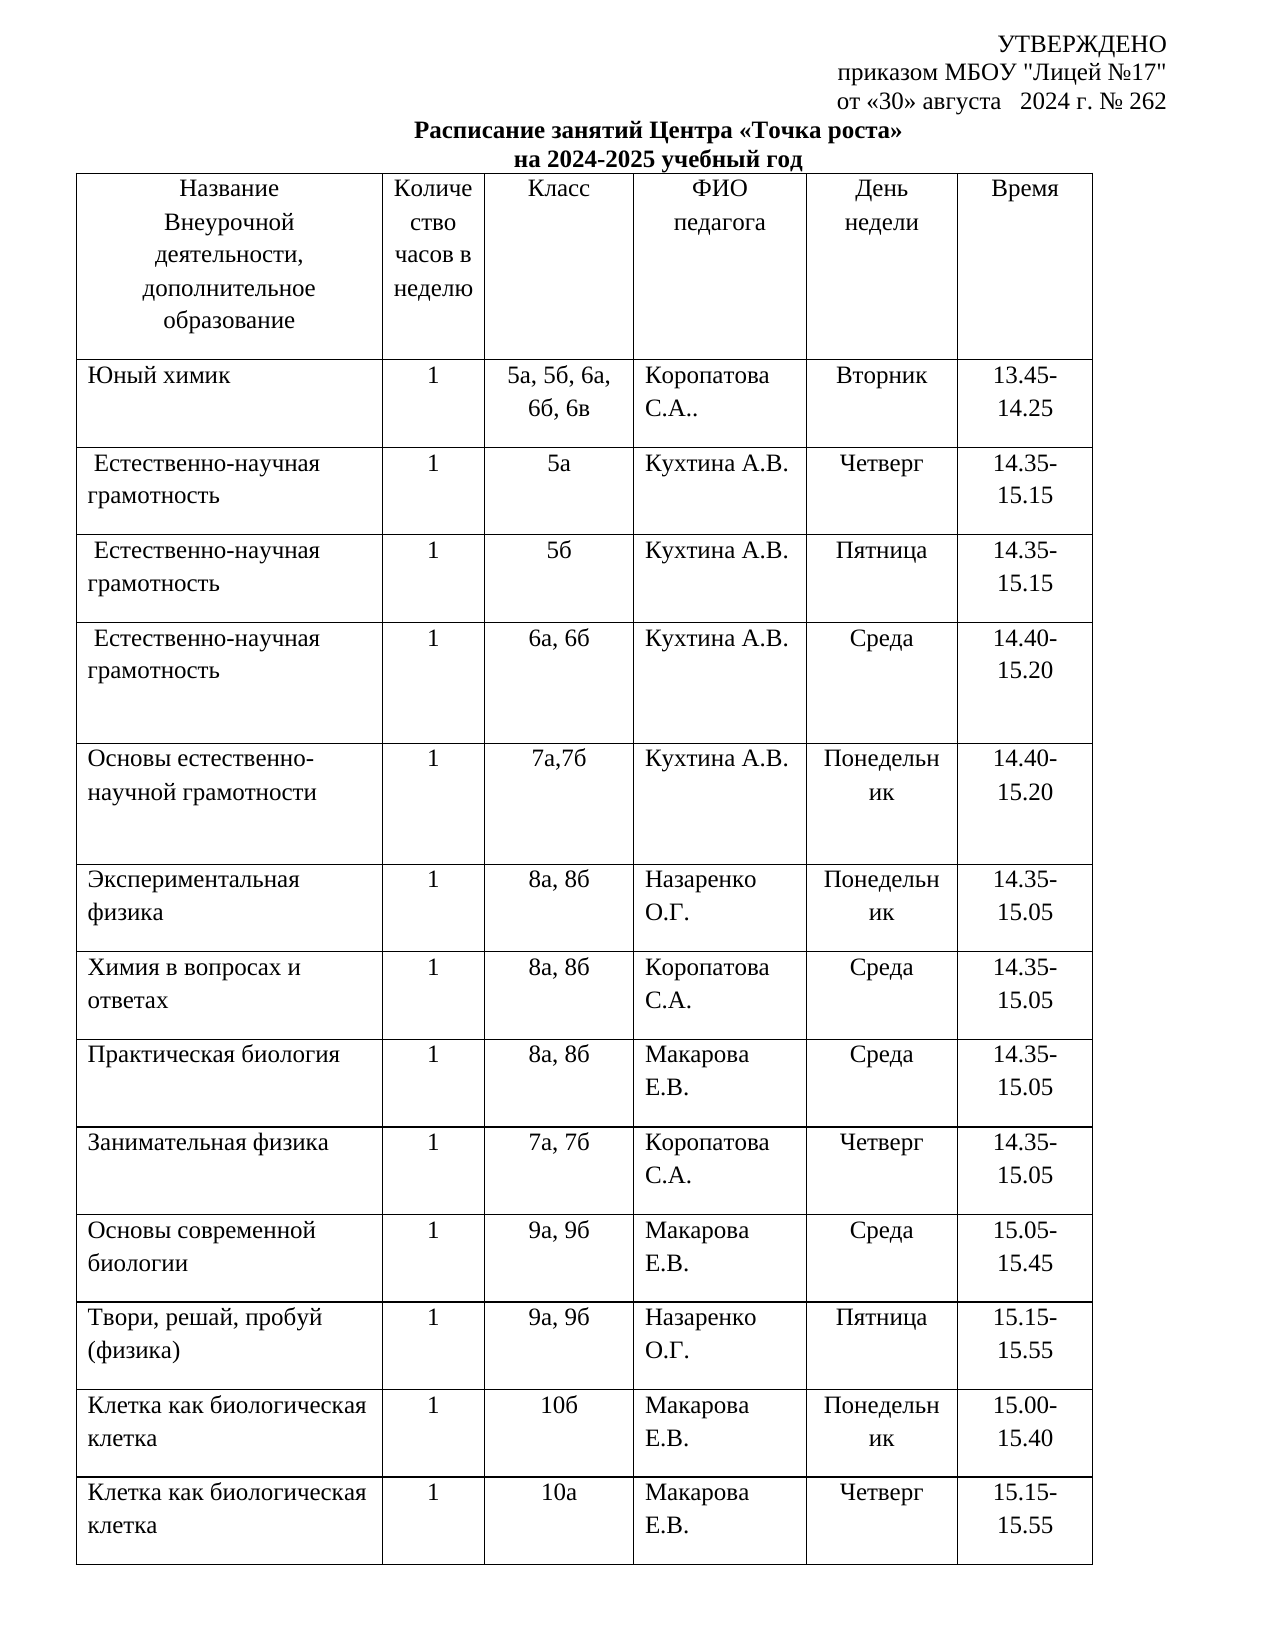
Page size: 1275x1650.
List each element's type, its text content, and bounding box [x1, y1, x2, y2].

table_cell 1 [383, 1215, 484, 1301]
table_cell Естественно-научная грамотность [77, 623, 382, 742]
table_cell Среда [807, 952, 957, 1038]
table_cell Экспериментальная физика [77, 865, 382, 951]
table_cell 1 [383, 744, 484, 863]
table_cell 1 [383, 623, 484, 742]
table_cell 7а, 7б [485, 1128, 633, 1214]
table_cell 1 [383, 360, 484, 447]
table_cell 8а, 8б [485, 1040, 633, 1126]
table_cell 1 [383, 535, 484, 622]
table_cell Четверг [807, 1478, 957, 1564]
table_cell Кухтина А.В. [634, 744, 806, 863]
table_cell Естественно-научная грамотность [77, 535, 382, 622]
table_cell 10б [485, 1390, 633, 1476]
table_header Название Внеурочной деятельности, дополнительное образование [77, 174, 382, 359]
table_header Время [958, 174, 1092, 359]
table_cell 14.35-15.05 [958, 1128, 1092, 1214]
table_cell Естественно-научная грамотность [77, 448, 382, 534]
table_cell 15.05-15.45 [958, 1215, 1092, 1301]
table_cell 14.35-15.05 [958, 952, 1092, 1038]
table_header День недели [807, 174, 957, 359]
text УТВЕРЖДЕНО [150, 29, 1167, 57]
table_cell 14.35-15.05 [958, 865, 1092, 951]
text от «30» августа 2024 г. № 262 [150, 86, 1167, 115]
table_cell 15.15-15.55 [958, 1303, 1092, 1389]
table_cell 14.35-15.15 [958, 448, 1092, 534]
table_cell 5б [485, 535, 633, 622]
table_cell Четверг [807, 1128, 957, 1214]
table_cell Основы современной биологии [77, 1215, 382, 1301]
table_cell Кухтина А.В. [634, 448, 806, 534]
table_cell Среда [807, 1215, 957, 1301]
table_cell Кухтина А.В. [634, 535, 806, 622]
table_cell 15.15-15.55 [958, 1478, 1092, 1564]
table_cell Юный химик [77, 360, 382, 447]
table_cell Понедельник [807, 865, 957, 951]
table_cell 7а,7б [485, 744, 633, 863]
table_cell Четверг [807, 448, 957, 534]
table_cell 1 [383, 1303, 484, 1389]
table_cell 8а, 8б [485, 952, 633, 1038]
table_cell 14.35-15.05 [958, 1040, 1092, 1126]
table_cell Макарова Е.В. [634, 1390, 806, 1476]
table_cell Твори, решай, пробуй (физика) [77, 1303, 382, 1389]
text приказом МБОУ "Лицей №17" [150, 57, 1167, 86]
table_cell 10а [485, 1478, 633, 1564]
table_header ФИО педагога [634, 174, 806, 359]
table_cell Коропатова С.А. [634, 1128, 806, 1214]
table_cell Клетка как биологическая клетка [77, 1478, 382, 1564]
table_cell 14.40-15.20 [958, 623, 1092, 742]
table_cell Коропатова С.А. [634, 952, 806, 1038]
table_cell Макарова Е.В. [634, 1478, 806, 1564]
table_cell Среда [807, 1040, 957, 1126]
table_cell 14.40-15.20 [958, 744, 1092, 863]
table_cell 5а [485, 448, 633, 534]
table_cell 14.35-15.15 [958, 535, 1092, 622]
table_cell Клетка как биологическая клетка [77, 1390, 382, 1476]
table_cell 9а, 9б [485, 1303, 633, 1389]
table_cell Пятница [807, 1303, 957, 1389]
table_cell 6а, 6б [485, 623, 633, 742]
table_header Количество часов в неделю [383, 174, 484, 359]
table_cell 9а, 9б [485, 1215, 633, 1301]
table_cell Коропатова С.А.. [634, 360, 806, 447]
table_cell Макарова Е.В. [634, 1215, 806, 1301]
table_cell Кухтина А.В. [634, 623, 806, 742]
table_cell Понедельник [807, 1390, 957, 1476]
table_cell Химия в вопросах и ответах [77, 952, 382, 1038]
table_cell 1 [383, 1390, 484, 1476]
table_cell 1 [383, 1128, 484, 1214]
table_cell 1 [383, 865, 484, 951]
table_cell 1 [383, 448, 484, 534]
table_cell Вторник [807, 360, 957, 447]
text Расписание занятий Центра «Точка роста» [150, 115, 1167, 144]
table_cell Понедельник [807, 744, 957, 863]
table_cell Занимательная физика [77, 1128, 382, 1214]
table_cell Макарова Е.В. [634, 1040, 806, 1126]
table_cell Назаренко О.Г. [634, 865, 806, 951]
table_cell Пятница [807, 535, 957, 622]
table_cell Основы естественно-научной грамотности [77, 744, 382, 863]
table_cell Среда [807, 623, 957, 742]
table_cell 13.45-14.25 [958, 360, 1092, 447]
table_cell Назаренко О.Г. [634, 1303, 806, 1389]
table_cell 1 [383, 1040, 484, 1126]
table_cell 1 [383, 1478, 484, 1564]
table_cell 8а, 8б [485, 865, 633, 951]
table_cell 15.00-15.40 [958, 1390, 1092, 1476]
table_cell 1 [383, 952, 484, 1038]
text на 2024-2025 учебный год [150, 144, 1167, 172]
table_cell 5а, 5б, 6а, 6б, 6в [485, 360, 633, 447]
table_cell Практическая биология [77, 1040, 382, 1126]
table_header Класс [485, 174, 633, 359]
